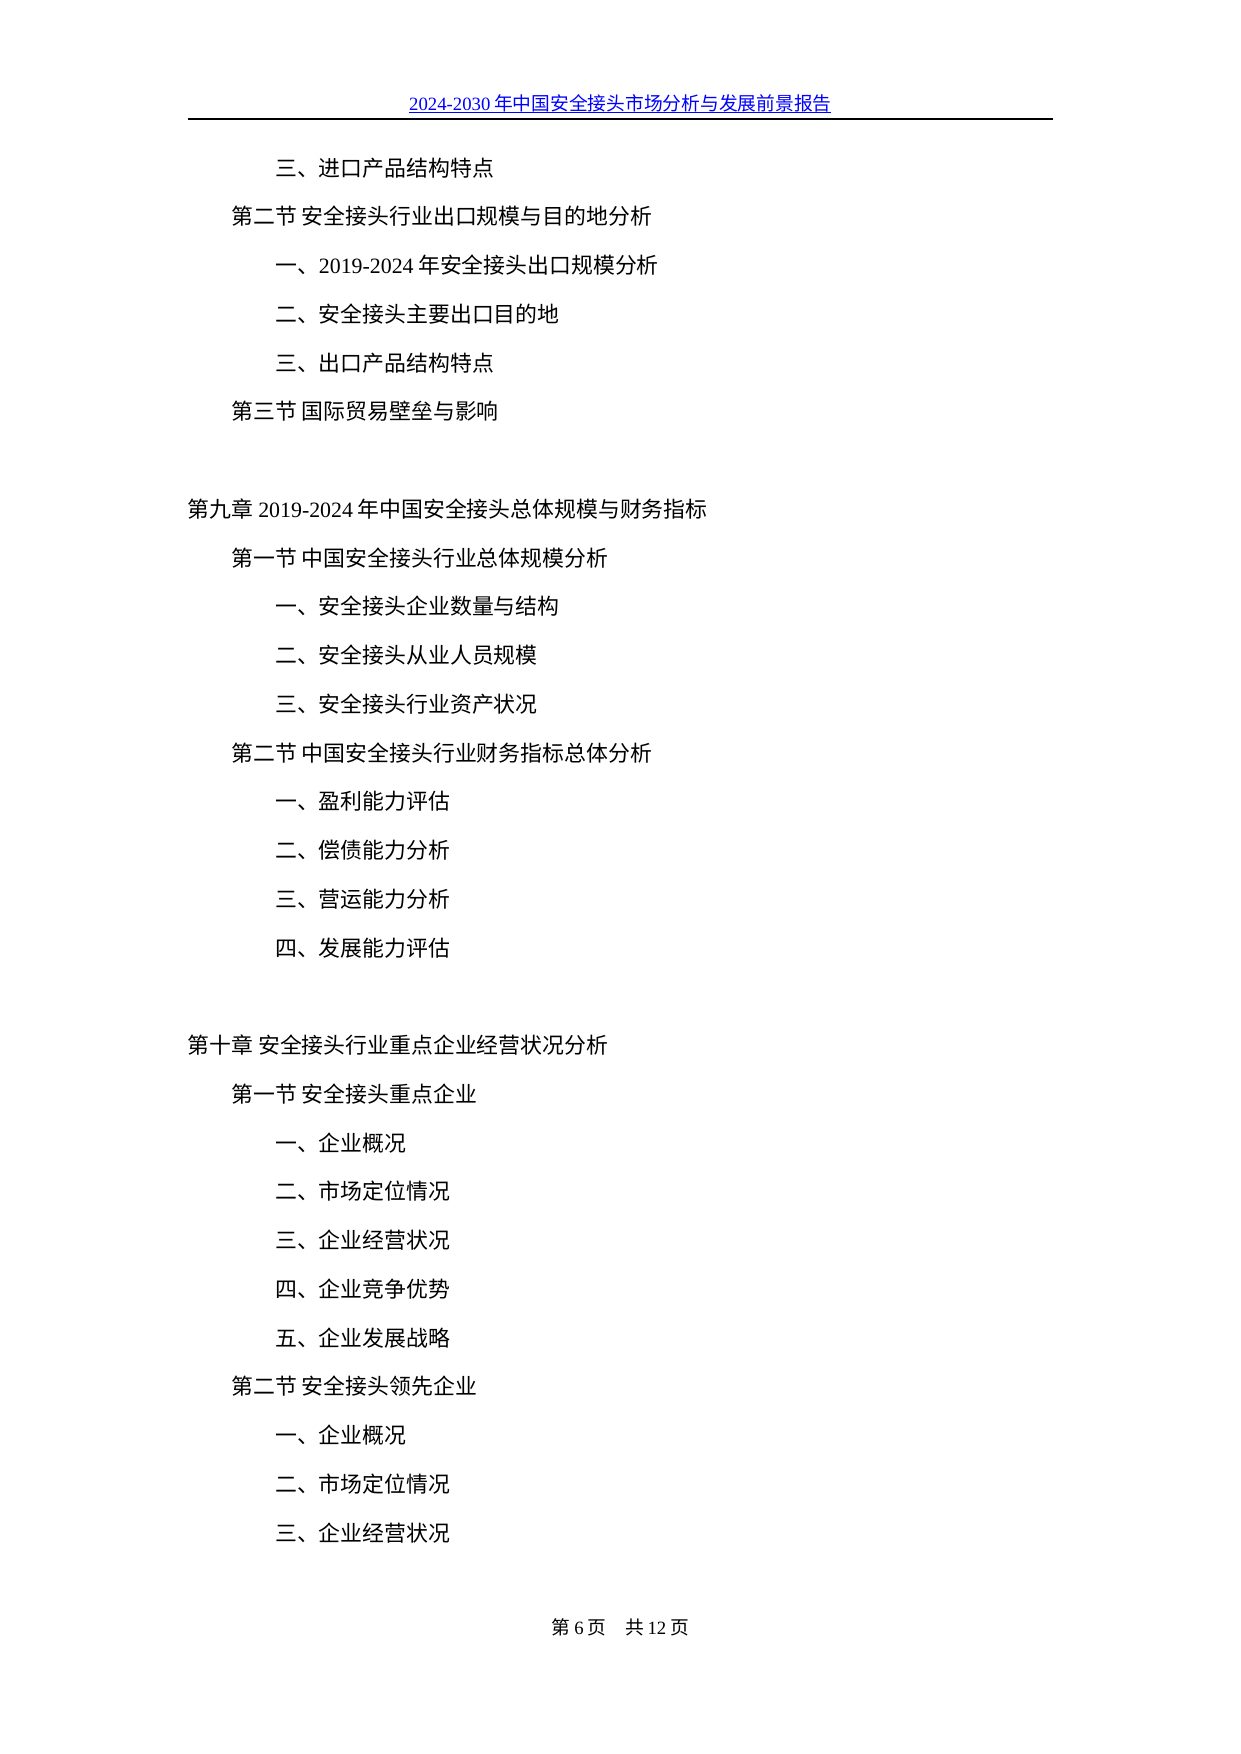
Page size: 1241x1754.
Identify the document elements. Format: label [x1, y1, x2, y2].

text [187, 150, 1053, 1548]
